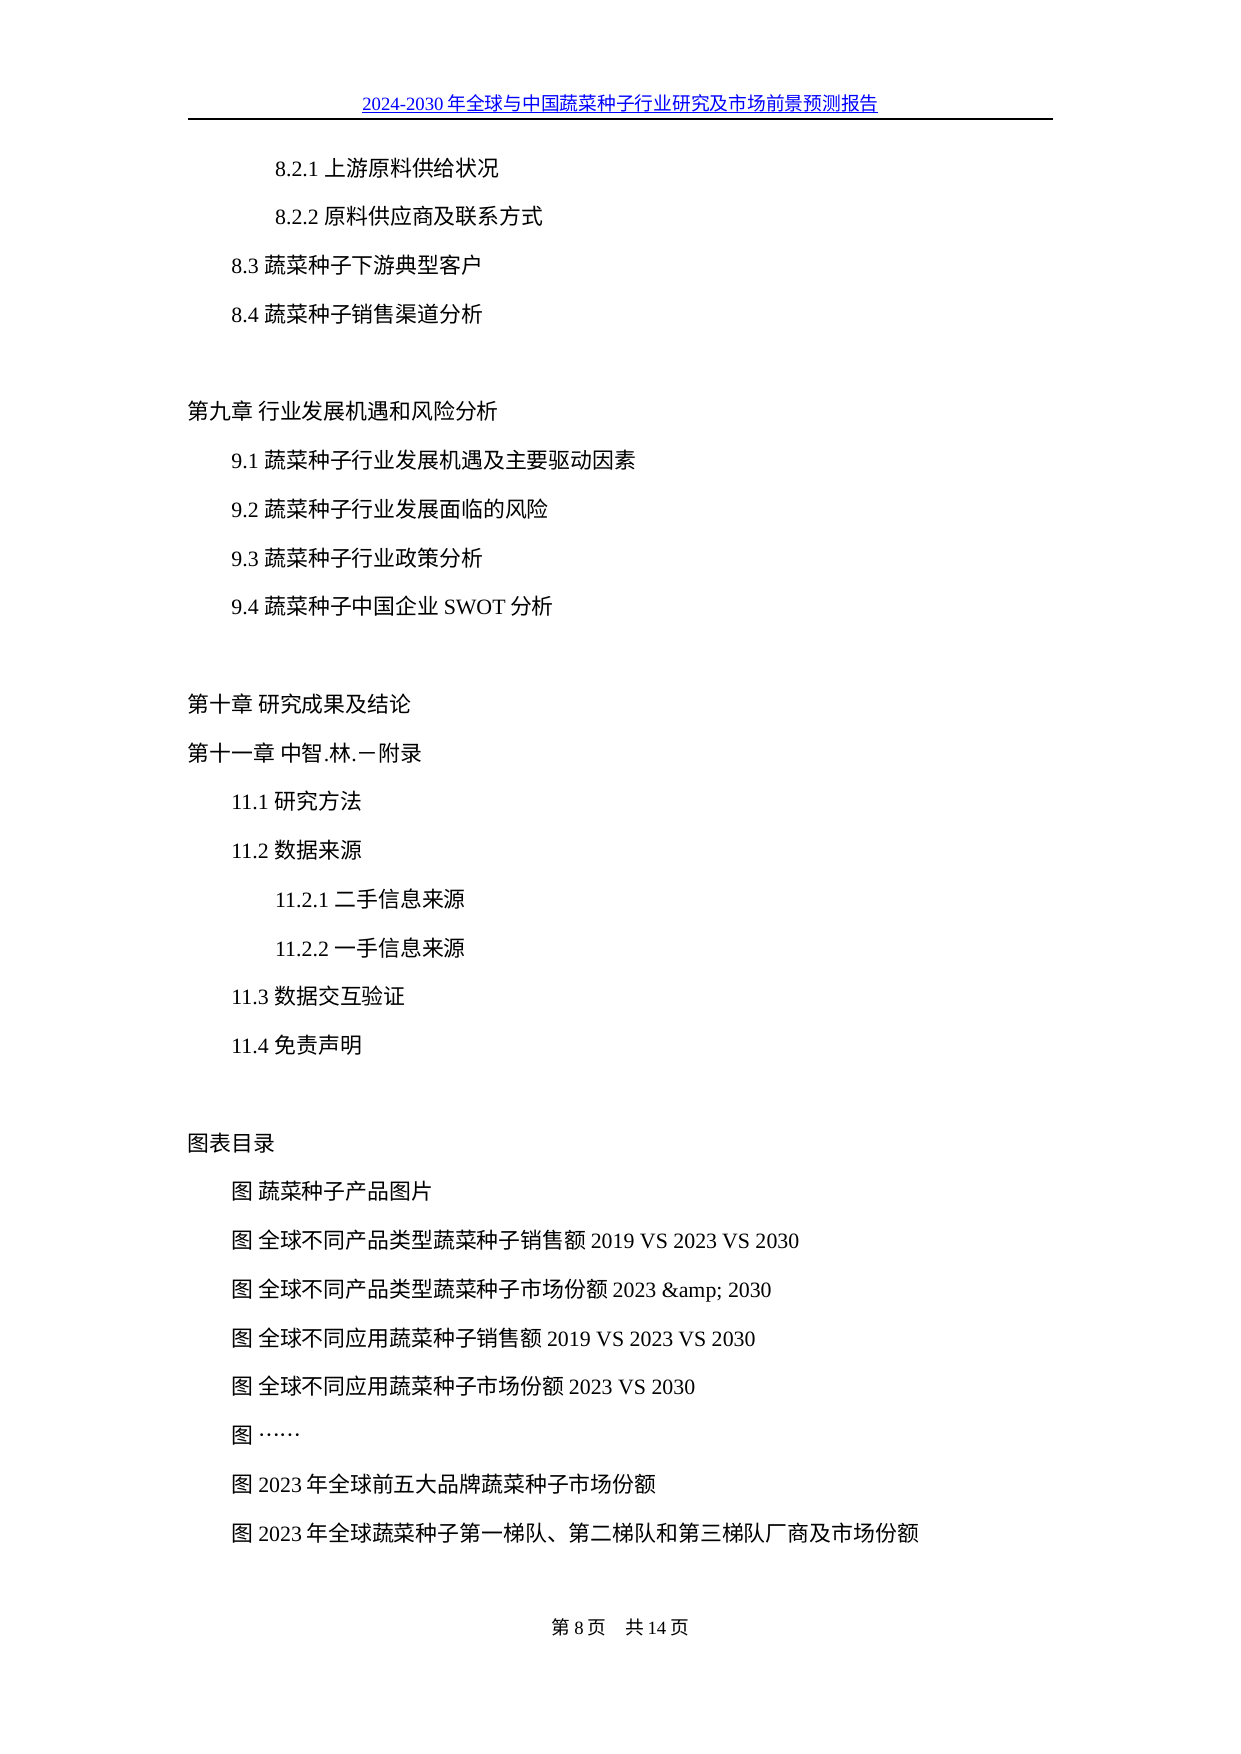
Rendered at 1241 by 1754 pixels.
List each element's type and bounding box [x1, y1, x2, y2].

text [187, 150, 1053, 1548]
